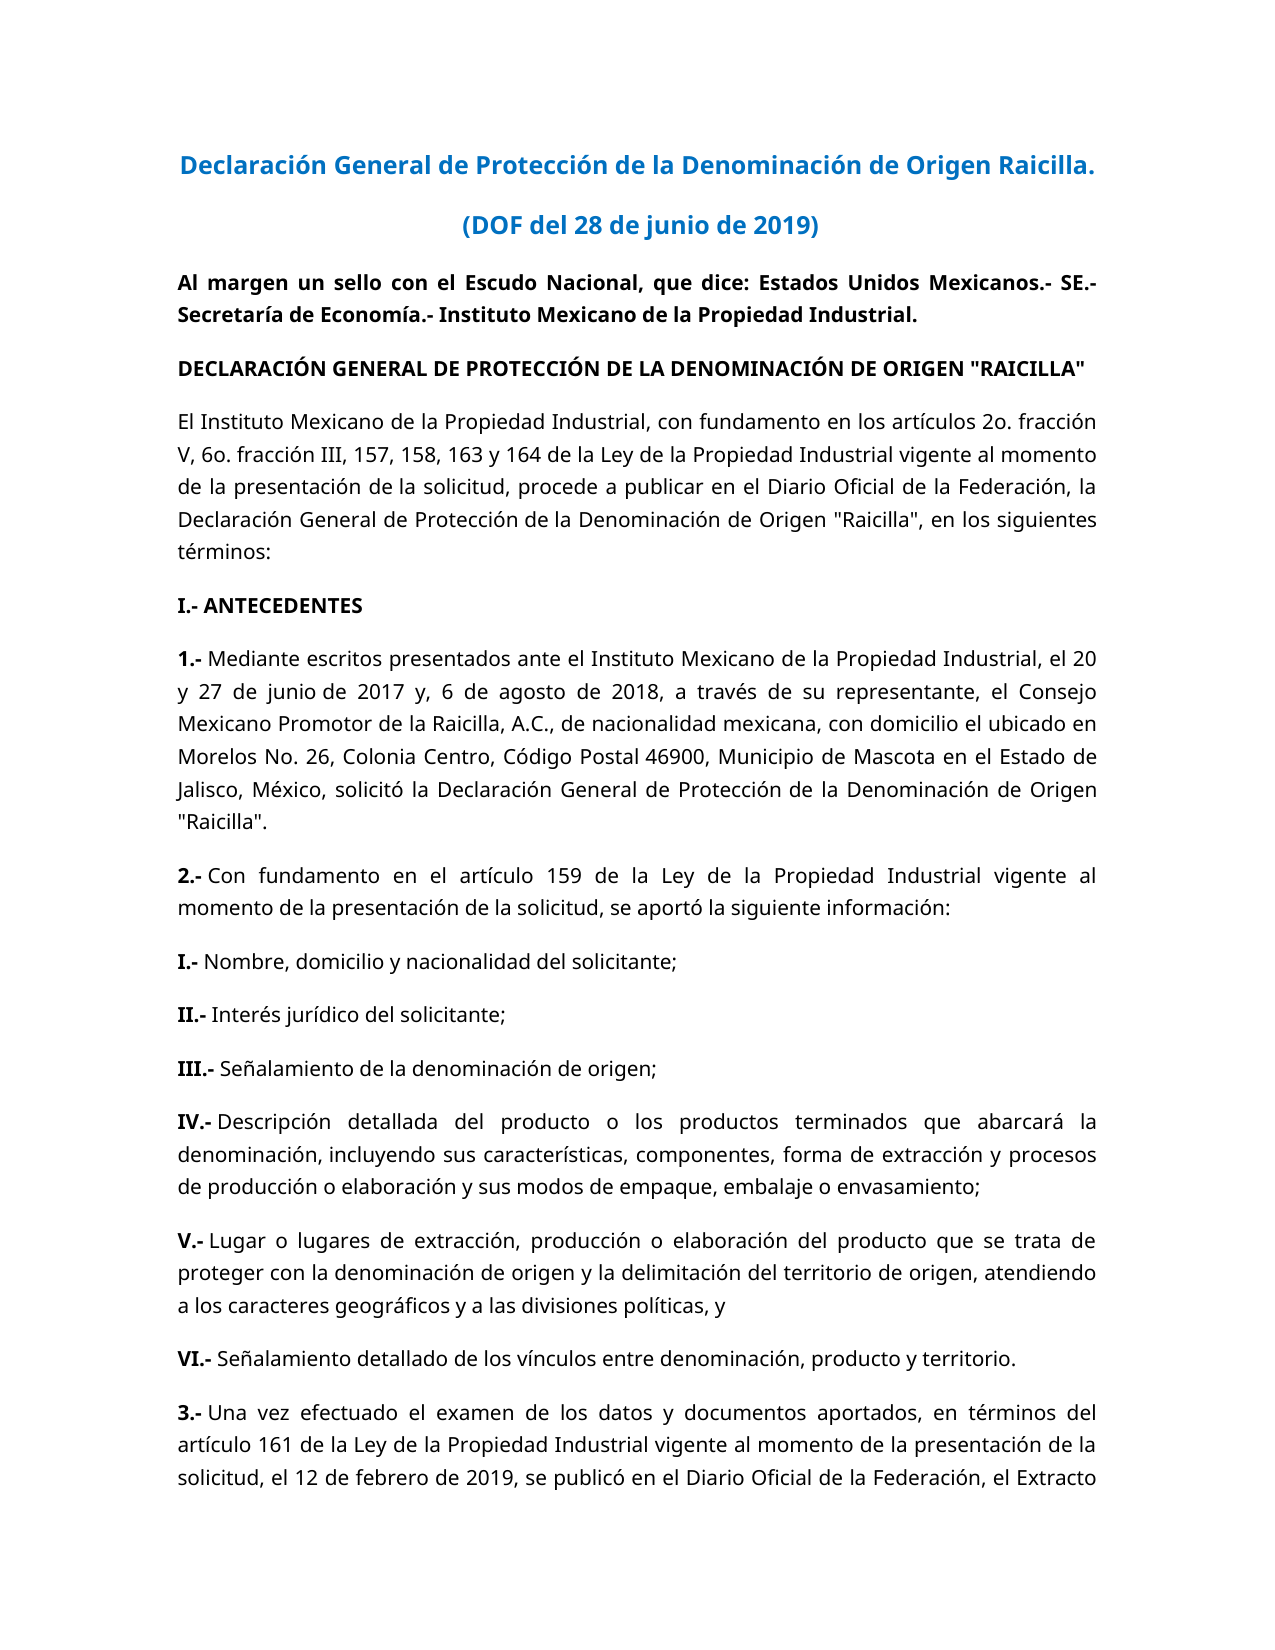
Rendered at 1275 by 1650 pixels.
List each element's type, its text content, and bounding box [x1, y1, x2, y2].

text III.- Señalamiento de la denominación de origen; [177, 1054, 1098, 1082]
text IV.- Descripción detallada del producto o los productos terminados que abarcará la denominación, incluyendo sus características, componentes, forma de extracción y procesos de producción o elaboración y sus modos de empaque, embalaje o envasamiento; [177, 1107, 1098, 1201]
text 1.- Mediante escritos presentados ante el Instituto Mexicano de la Propiedad Industrial, el 20 y 27 de junio de 2017 y, 6 de agosto de 2018, a través de su representante, el Consejo Mexicano Promotor de la Raicilla, A.C., de nacionalidad mexicana, con domicilio el ubicado en Morelos No. 26, Colonia Centro, Código Postal 46900, Municipio de Mascota en el Estado de Jalisco, México, solicitó la Declaración General de Protección de la Denominación de Origen "Raicilla". [177, 644, 1098, 836]
text DECLARACIÓN GENERAL DE PROTECCIÓN DE LA DENOMINACIÓN DE ORIGEN "RAICILLA" [177, 354, 1098, 382]
text I.- Nombre, domicilio y nacionalidad del solicitante; [177, 947, 1098, 975]
text Declaración General de Protección de la Denominación de Origen Raicilla. [177, 148, 1098, 182]
text II.- Interés jurídico del solicitante; [177, 1000, 1098, 1029]
text Al margen un sello con el Escudo Nacional, que dice: Estados Unidos Mexicanos.- SE.- Secretaría de Economía.- Instituto Mexicano de la Propiedad Industrial. [177, 268, 1098, 329]
text V.- Lugar o lugares de extracción, producción o elaboración del producto que se trata de proteger con la denominación de origen y la delimitación del territorio de origen, atendiendo a los caracteres geográficos y a las divisiones políticas, y [177, 1226, 1098, 1319]
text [177, 1398, 1098, 1492]
text 2.- Con fundamento en el artículo 159 de la Ley de la Propiedad Industrial vigente al momento de la presentación de la solicitud, se aportó la siguiente información: [177, 861, 1098, 922]
text (DOF del 28 de junio de 2019) [177, 208, 1098, 242]
text I.- ANTECEDENTES [177, 591, 1098, 619]
text El Instituto Mexicano de la Propiedad Industrial, con fundamento en los artículos 2o. fracción V, 6o. fracción III, 157, 158, 163 y 164 de la Ley de la Propiedad Industrial vigente al momento de la presentación de la solicitud, procede a publicar en el Diario Oficial de la Federación, la Declaración General de Protección de la Denominación de Origen "Raicilla", en los siguientes términos: [177, 407, 1098, 566]
text VI.- Señalamiento detallado de los vínculos entre denominación, producto y territorio. [177, 1344, 1098, 1373]
